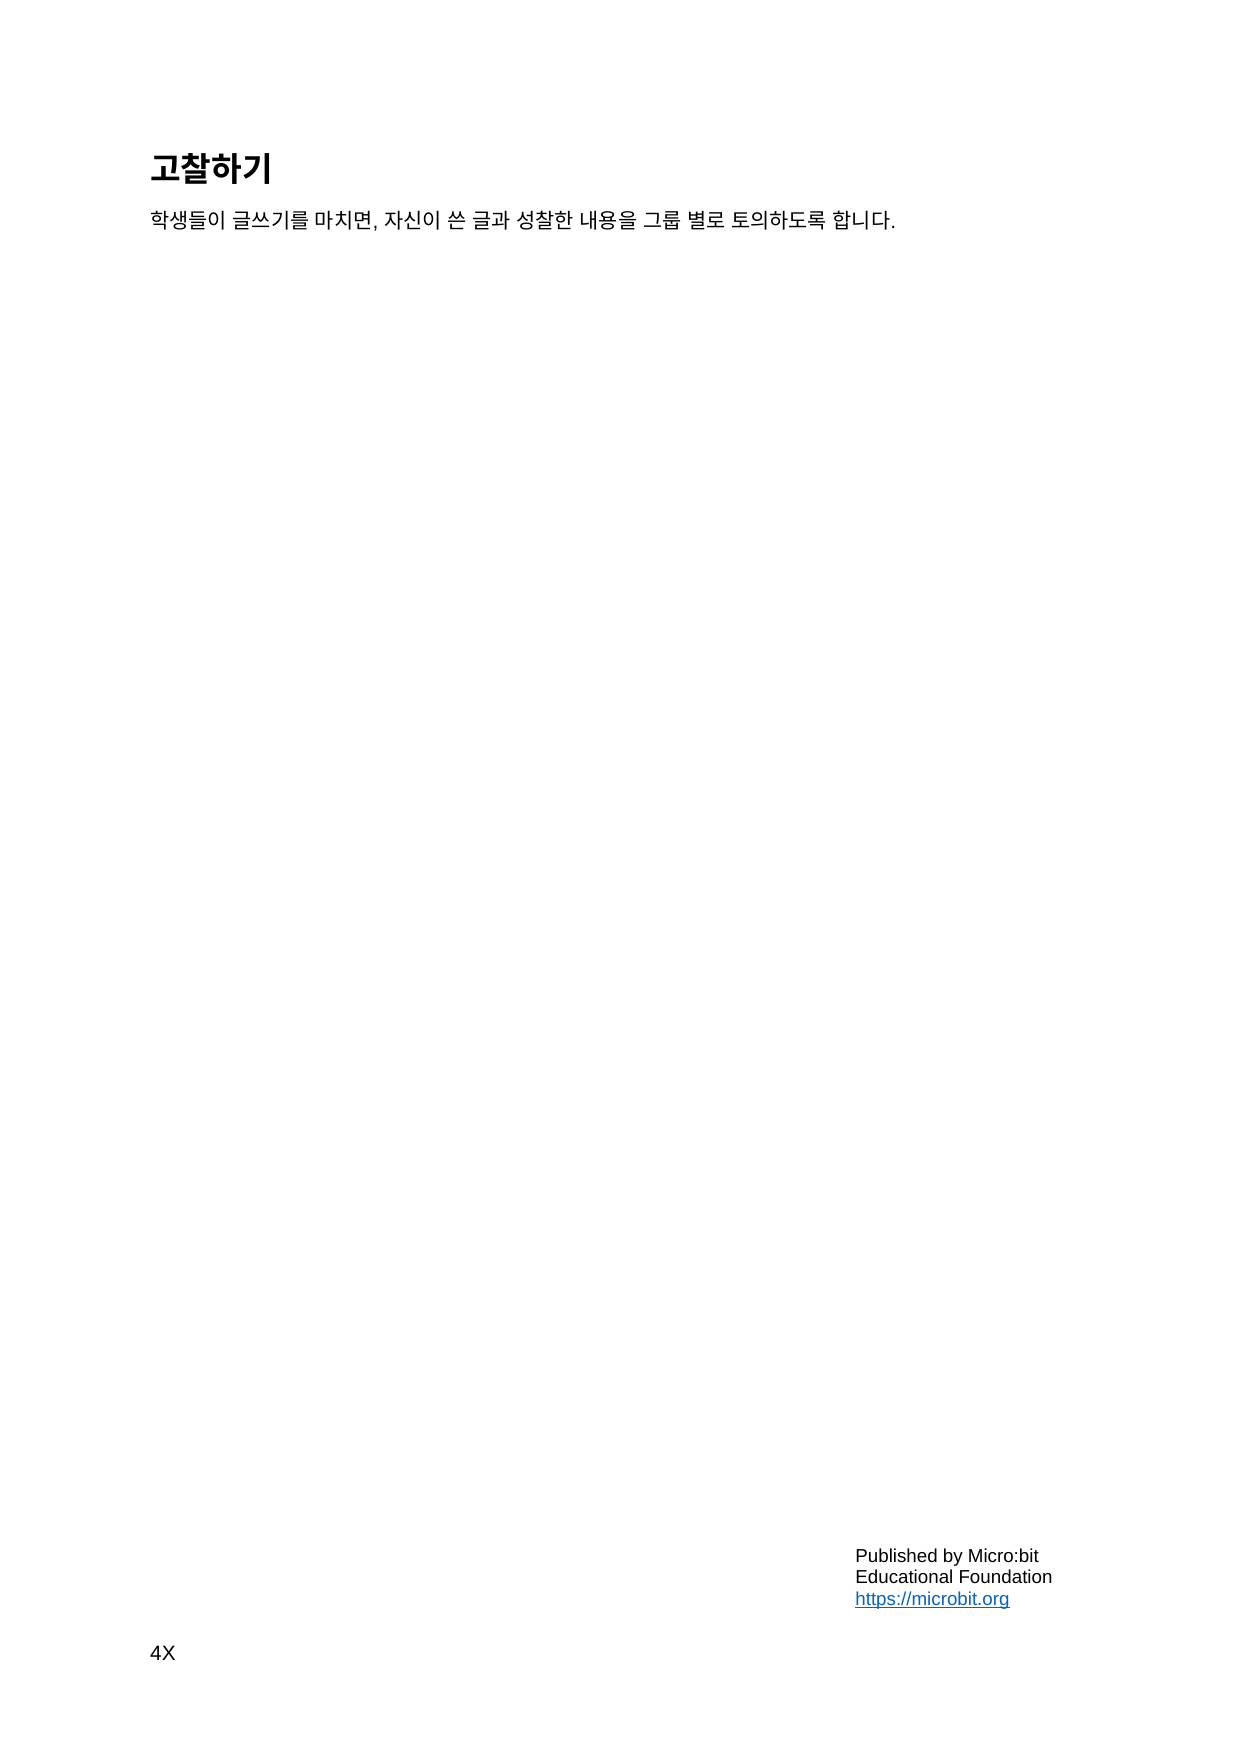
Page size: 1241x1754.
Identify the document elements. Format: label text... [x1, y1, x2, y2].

text 학생들이 글쓰기를 마치면, 자신이 쓴 글과 성찰한 내용을 그룹 별로 토의하도록 합니다. [150, 208, 1090, 232]
subtitle 고찰하기 [150, 150, 1090, 188]
